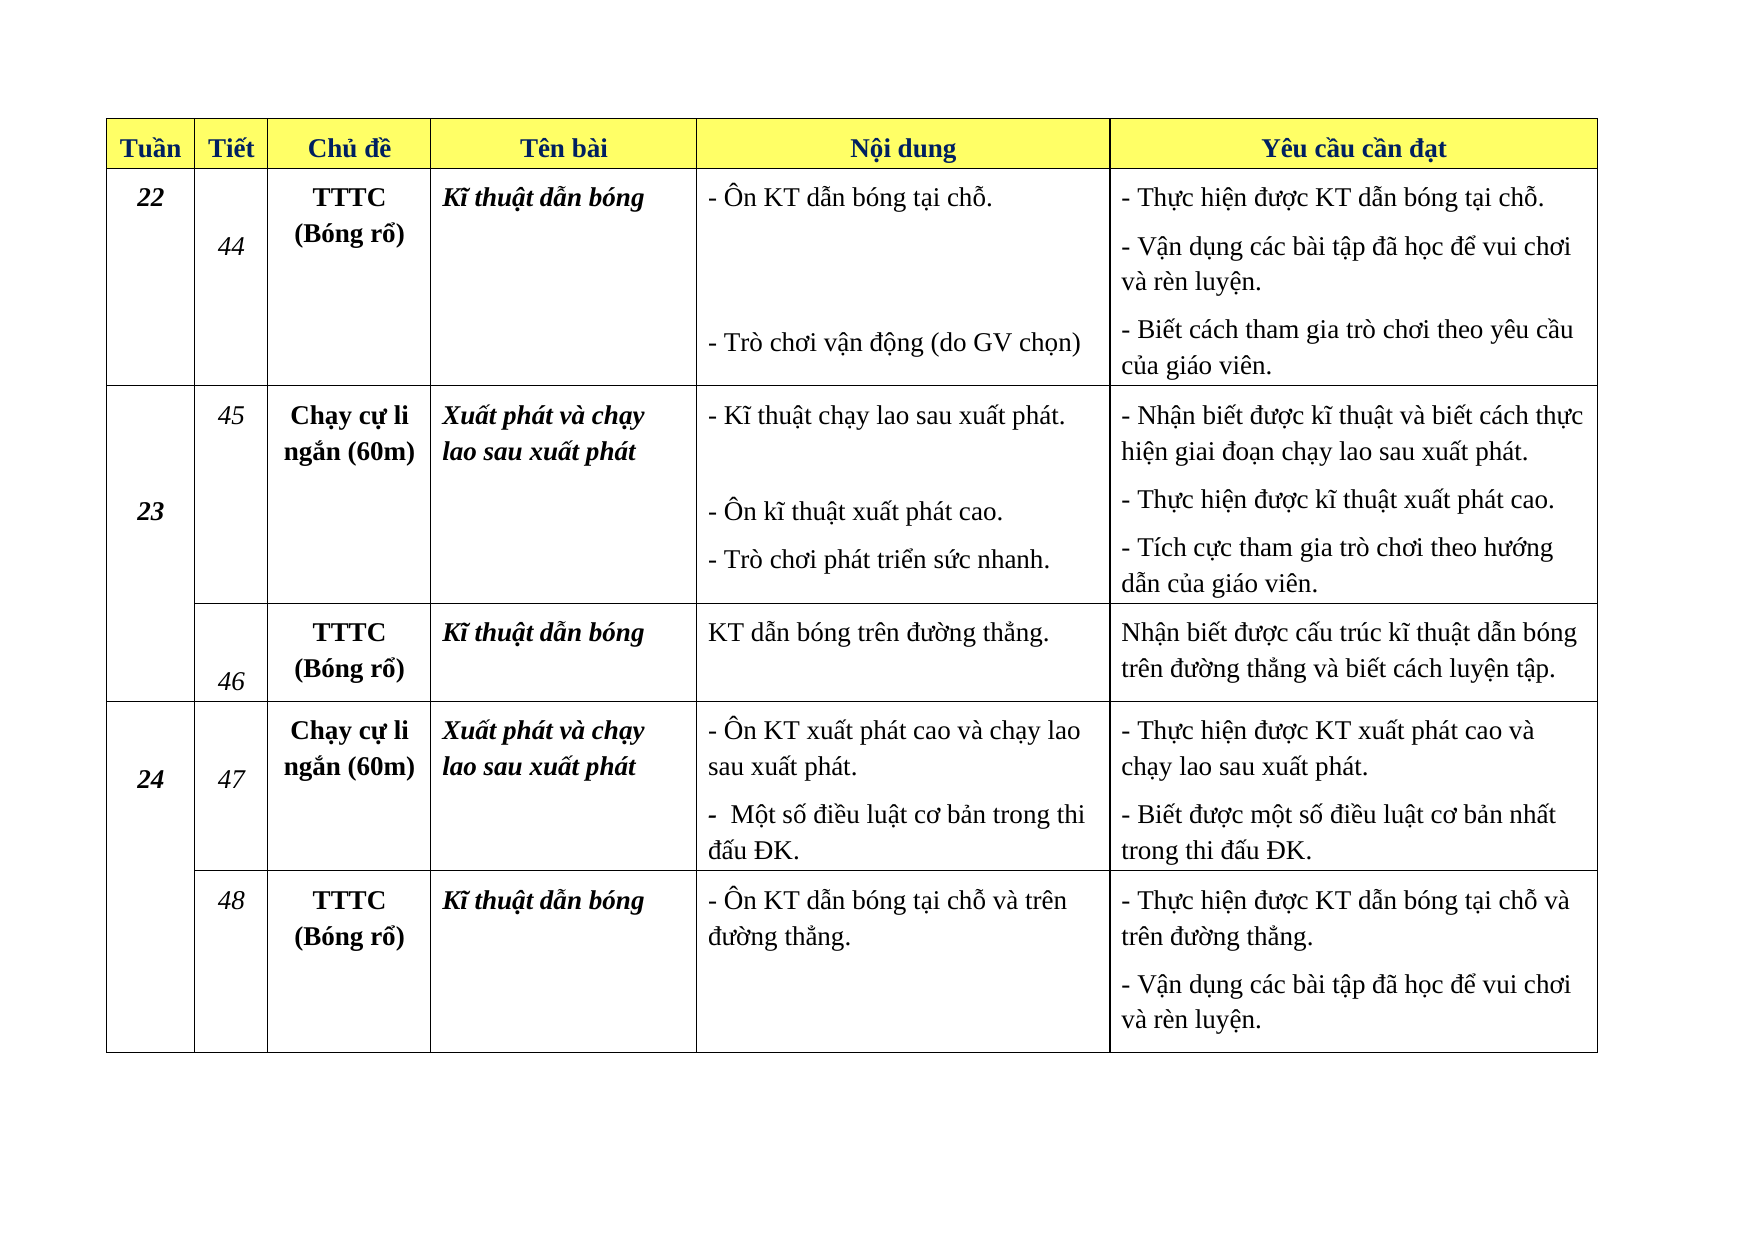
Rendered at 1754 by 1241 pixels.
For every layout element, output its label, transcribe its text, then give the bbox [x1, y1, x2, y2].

table_cell 24 [107, 702, 194, 1052]
table_cell - Ôn KT dẫn bóng tại chỗ. - Trò chơi vận động (do GV chọn) [697, 169, 1109, 385]
table_cell Kĩ thuật dẫn bóng [431, 604, 696, 701]
table_cell Chạy cự li ngắn (60m) [268, 702, 430, 870]
table_cell 47 [195, 702, 267, 870]
table_header Nội dung [697, 119, 1109, 168]
table_cell Kĩ thuật dẫn bóng [431, 169, 696, 385]
table_cell TTTC (Bóng rổ) [268, 604, 430, 701]
table_header Tuần [107, 119, 194, 168]
table_cell Chạy cự li ngắn (60m) [268, 386, 430, 603]
table_cell - Thực hiện được KT dẫn bóng tại chỗ. - Vận dụng các bài tập đã học để vui chơi và rèn luyện. - Biết cách tham gia trò chơi theo yêu cầu của giáo viên. [1111, 169, 1597, 385]
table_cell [697, 871, 1109, 1052]
table_cell 44 [195, 169, 267, 385]
table_cell KT dẫn bóng trên đường thẳng. [697, 604, 1109, 701]
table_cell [1111, 871, 1597, 1052]
table_cell 22 [107, 169, 194, 385]
table_cell TTTC (Bóng rổ) [268, 871, 430, 1052]
table_cell TTTC (Bóng rổ) [268, 169, 430, 385]
table_cell Xuất phát và chạy lao sau xuất phát [431, 702, 696, 870]
table_cell Xuất phát và chạy lao sau xuất phát [431, 386, 696, 603]
table_cell 45 [195, 386, 267, 603]
table_cell 46 [195, 604, 267, 701]
table_cell 48 [195, 871, 267, 1052]
table_cell 23 [107, 386, 194, 701]
table_header Chủ đề [268, 119, 430, 168]
table_cell Nhận biết được cấu trúc kĩ thuật dẫn bóng trên đường thẳng và biết cách luyện tập. [1111, 604, 1597, 701]
table_cell - Kĩ thuật chạy lao sau xuất phát. - Ôn kĩ thuật xuất phát cao. - Trò chơi phát triển sức nhanh. [697, 386, 1109, 603]
table_cell - Ôn KT xuất phát cao và chạy lao sau xuất phát. - Một số điều luật cơ bản trong thi đấu ĐK. [697, 702, 1109, 870]
table_header Yêu cầu cần đạt [1111, 119, 1597, 168]
table_cell - Nhận biết được kĩ thuật và biết cách thực hiện giai đoạn chạy lao sau xuất phát. - Thực hiện được kĩ thuật xuất phát cao. - Tích cực tham gia trò chơi theo hướng dẫn của giáo viên. [1111, 386, 1597, 603]
table_cell - Thực hiện được KT xuất phát cao và chạy lao sau xuất phát. - Biết được một số điều luật cơ bản nhất trong thi đấu ĐK. [1111, 702, 1597, 870]
table_header Tên bài [431, 119, 696, 168]
table_cell Kĩ thuật dẫn bóng [431, 871, 696, 1052]
table_header Tiết [195, 119, 267, 168]
